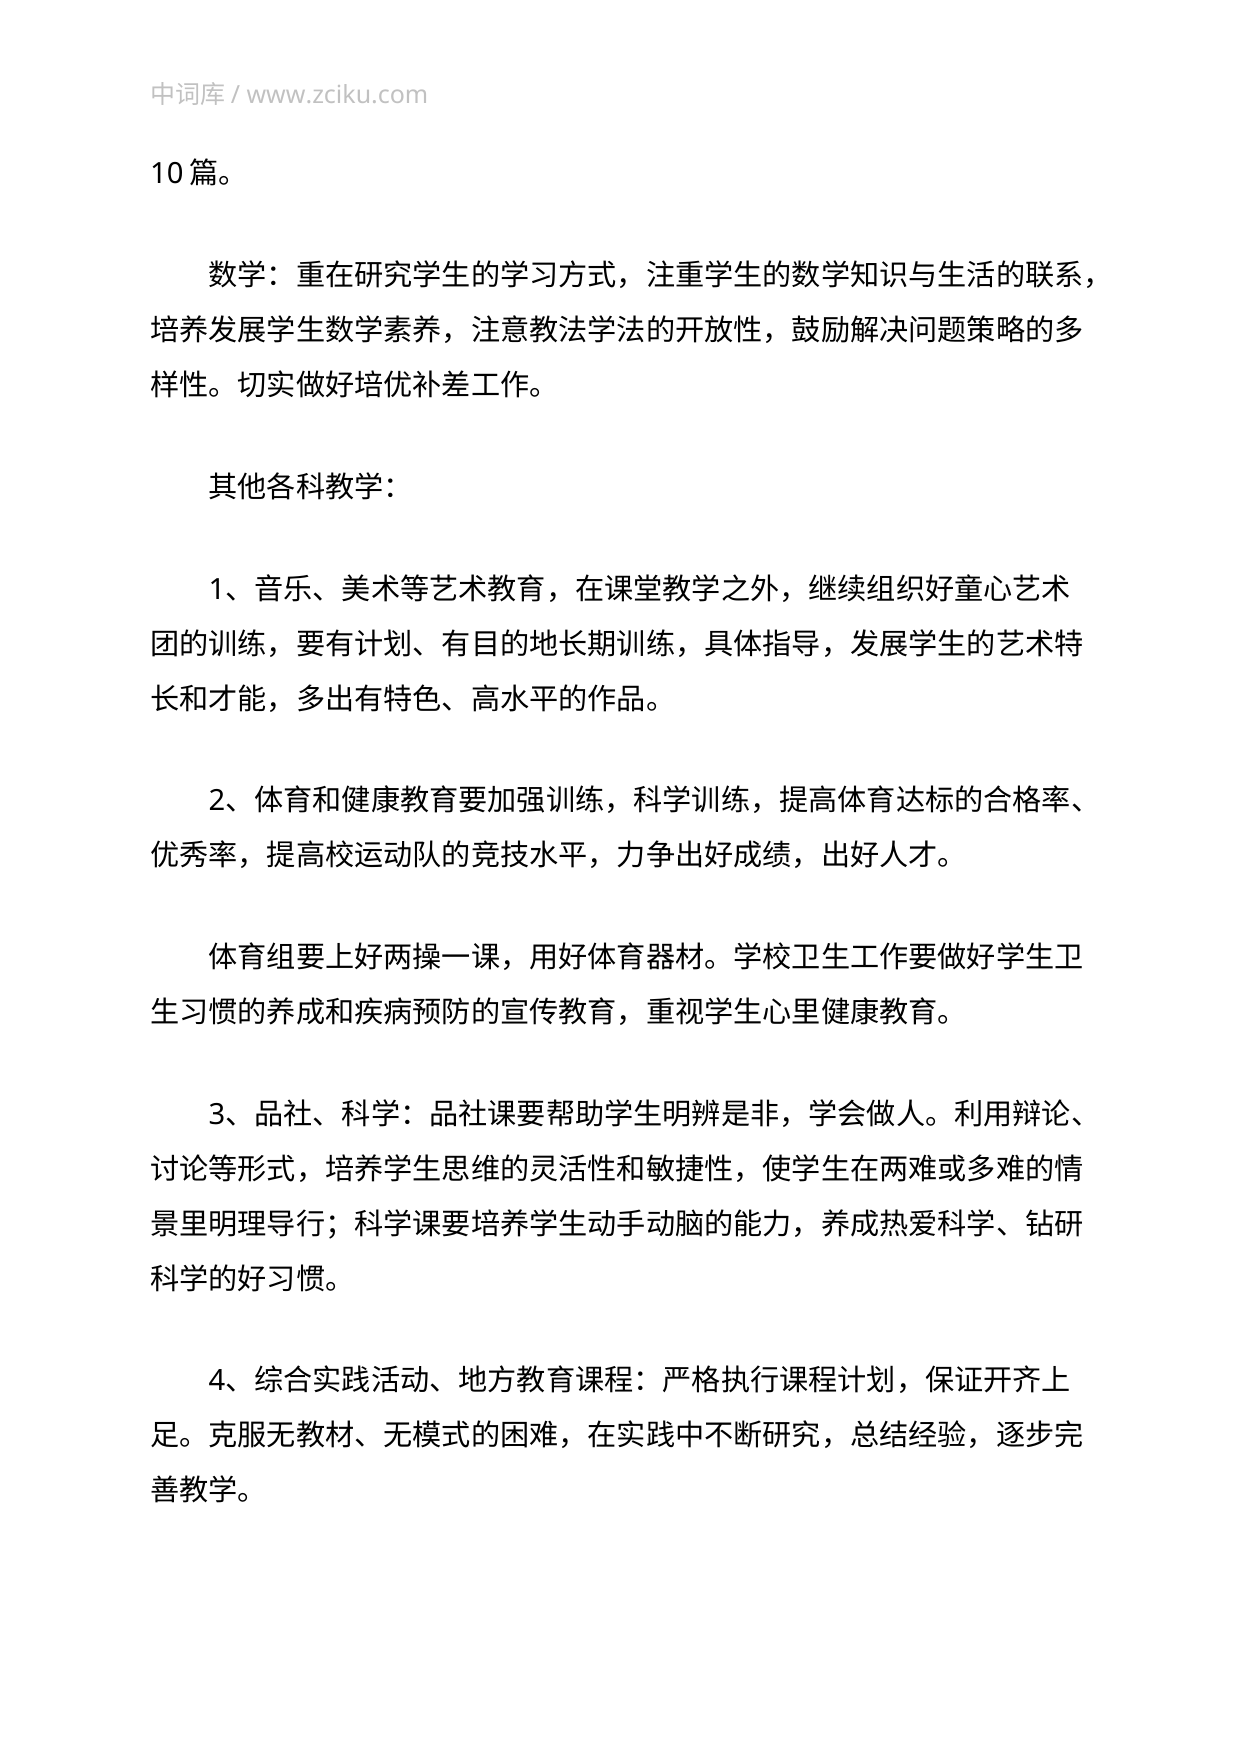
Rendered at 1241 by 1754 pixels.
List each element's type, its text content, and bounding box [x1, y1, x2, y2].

text 其他各科教学： [150, 463, 1090, 506]
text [150, 150, 1090, 192]
text 体育组要上好两操一课，用好体育器材。学校卫生工作要做好学生卫生习惯的养成和疾病预防的宣传教育，重视学生心里健康教育。 [150, 934, 1090, 1031]
text 2、体育和健康教育要加强训练，科学训练，提高体育达标的合格率、优秀率，提高校运动队的竞技水平，力争出好成绩，出好人才。 [150, 777, 1090, 874]
text 1、音乐、美术等艺术教育，在课堂教学之外，继续组织好童心艺术团的训练，要有计划、有目的地长期训练，具体指导，发展学生的艺术特长和才能，多出有特色、高水平的作品。 [150, 565, 1090, 717]
text 3、品社、科学：品社课要帮助学生明辨是非，学会做人。利用辩论、讨论等形式，培养学生思维的灵活性和敏捷性，使学生在两难或多难的情景里明理导行；科学课要培养学生动手动脑的能力，养成热爱科学、钻研科学的好习惯。 [150, 1090, 1090, 1297]
text 4、综合实践活动、地方教育课程：严格执行课程计划，保证开齐上足。克服无教材、无模式的困难，在实践中不断研究，总结经验，逐步完善教学。 [150, 1357, 1090, 1509]
text 数学：重在研究学生的学习方式，注重学生的数学知识与生活的联系，培养发展学生数学素养，注意教法学法的开放性，鼓励解决问题策略的多样性。切实做好培优补差工作。 [150, 252, 1090, 404]
